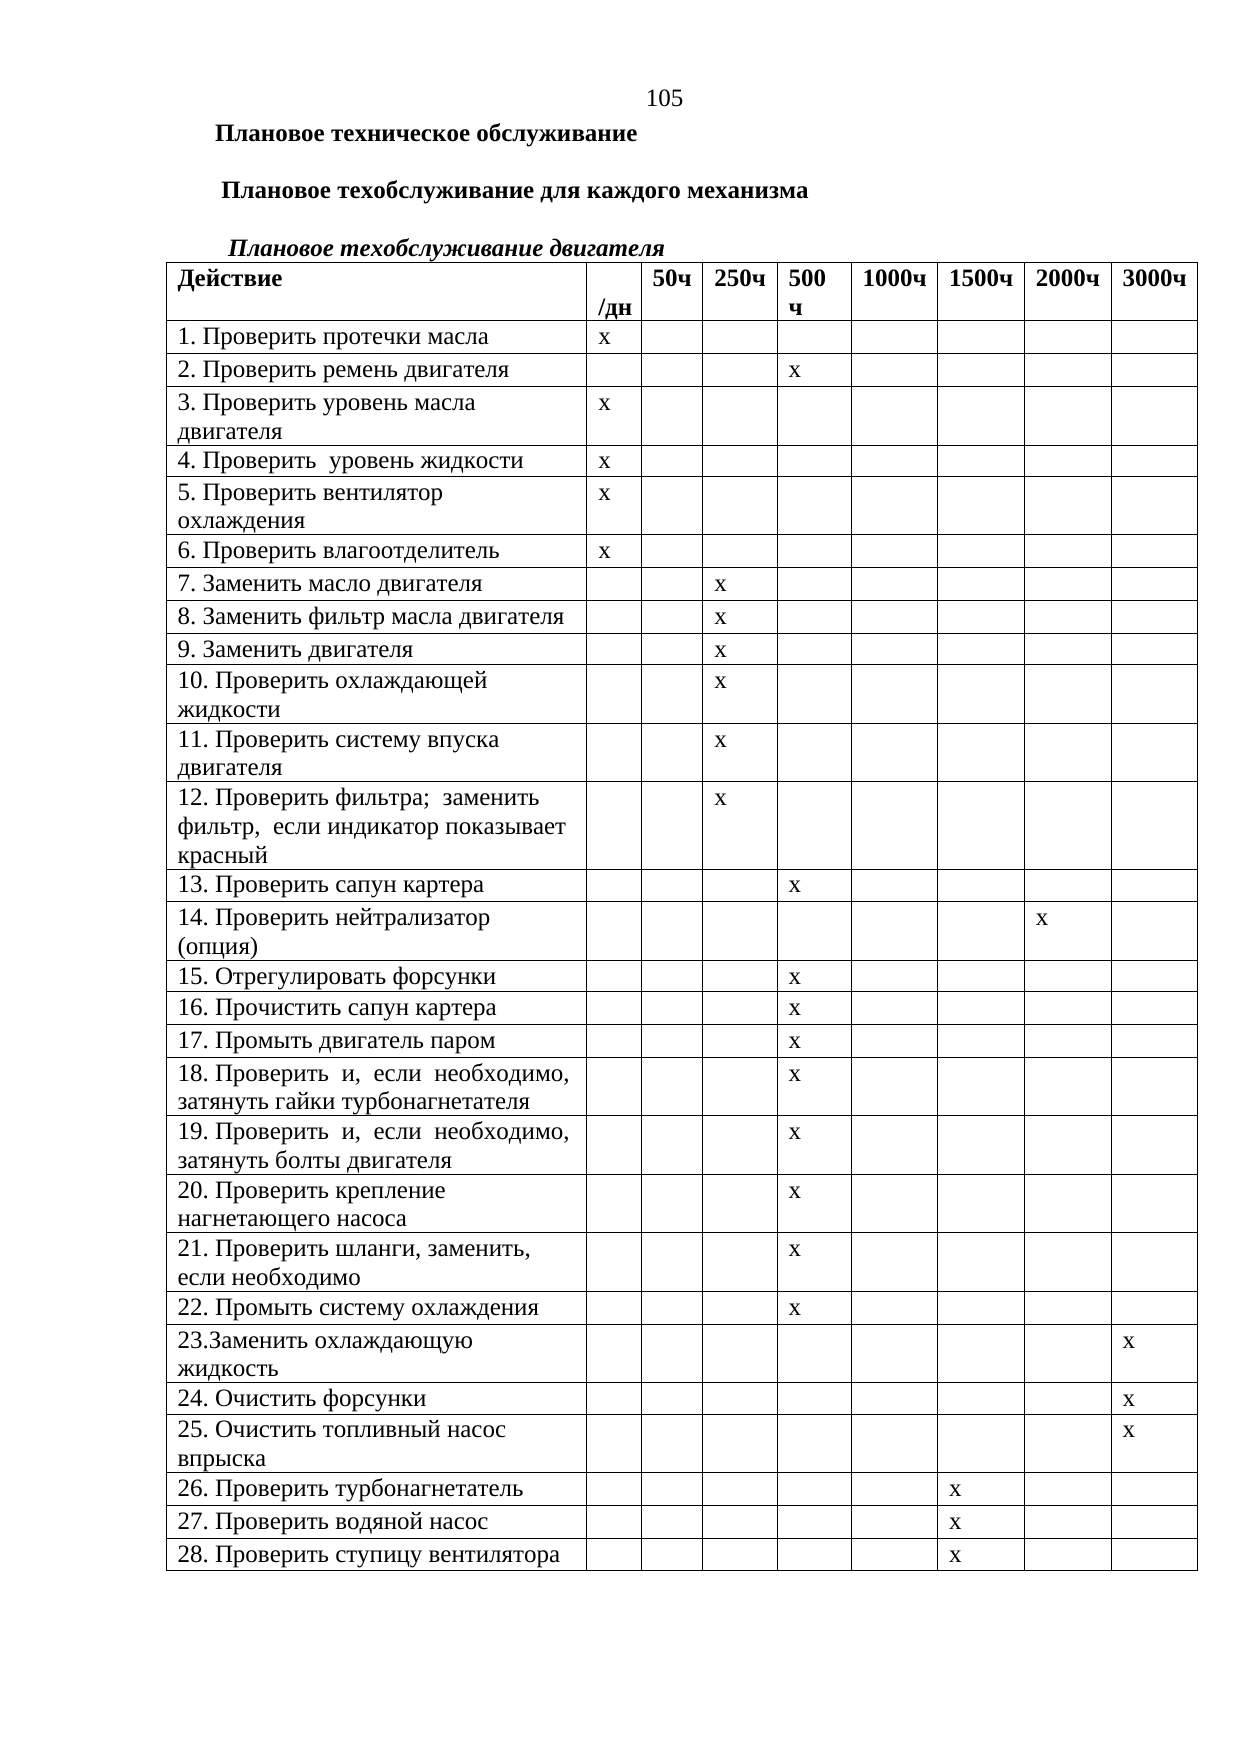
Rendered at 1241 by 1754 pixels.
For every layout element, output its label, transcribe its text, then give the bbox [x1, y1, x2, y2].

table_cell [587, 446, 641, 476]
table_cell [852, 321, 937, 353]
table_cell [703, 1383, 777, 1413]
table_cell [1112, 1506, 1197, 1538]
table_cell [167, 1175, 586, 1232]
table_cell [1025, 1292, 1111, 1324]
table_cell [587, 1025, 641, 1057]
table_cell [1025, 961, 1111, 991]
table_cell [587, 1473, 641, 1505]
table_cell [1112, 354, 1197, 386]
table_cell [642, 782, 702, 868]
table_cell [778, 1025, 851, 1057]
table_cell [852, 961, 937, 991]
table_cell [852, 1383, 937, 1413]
text Плановое техническое обслуживание [215, 118, 1152, 147]
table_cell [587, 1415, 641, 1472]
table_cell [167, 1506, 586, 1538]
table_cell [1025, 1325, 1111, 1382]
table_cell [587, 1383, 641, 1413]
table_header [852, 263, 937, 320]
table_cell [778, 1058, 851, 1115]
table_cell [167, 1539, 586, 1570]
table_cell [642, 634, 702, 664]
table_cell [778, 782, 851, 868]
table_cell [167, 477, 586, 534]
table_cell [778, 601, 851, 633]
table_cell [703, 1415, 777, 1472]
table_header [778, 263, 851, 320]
list Плановое техобслуживание для каждого механизма [215, 176, 1152, 204]
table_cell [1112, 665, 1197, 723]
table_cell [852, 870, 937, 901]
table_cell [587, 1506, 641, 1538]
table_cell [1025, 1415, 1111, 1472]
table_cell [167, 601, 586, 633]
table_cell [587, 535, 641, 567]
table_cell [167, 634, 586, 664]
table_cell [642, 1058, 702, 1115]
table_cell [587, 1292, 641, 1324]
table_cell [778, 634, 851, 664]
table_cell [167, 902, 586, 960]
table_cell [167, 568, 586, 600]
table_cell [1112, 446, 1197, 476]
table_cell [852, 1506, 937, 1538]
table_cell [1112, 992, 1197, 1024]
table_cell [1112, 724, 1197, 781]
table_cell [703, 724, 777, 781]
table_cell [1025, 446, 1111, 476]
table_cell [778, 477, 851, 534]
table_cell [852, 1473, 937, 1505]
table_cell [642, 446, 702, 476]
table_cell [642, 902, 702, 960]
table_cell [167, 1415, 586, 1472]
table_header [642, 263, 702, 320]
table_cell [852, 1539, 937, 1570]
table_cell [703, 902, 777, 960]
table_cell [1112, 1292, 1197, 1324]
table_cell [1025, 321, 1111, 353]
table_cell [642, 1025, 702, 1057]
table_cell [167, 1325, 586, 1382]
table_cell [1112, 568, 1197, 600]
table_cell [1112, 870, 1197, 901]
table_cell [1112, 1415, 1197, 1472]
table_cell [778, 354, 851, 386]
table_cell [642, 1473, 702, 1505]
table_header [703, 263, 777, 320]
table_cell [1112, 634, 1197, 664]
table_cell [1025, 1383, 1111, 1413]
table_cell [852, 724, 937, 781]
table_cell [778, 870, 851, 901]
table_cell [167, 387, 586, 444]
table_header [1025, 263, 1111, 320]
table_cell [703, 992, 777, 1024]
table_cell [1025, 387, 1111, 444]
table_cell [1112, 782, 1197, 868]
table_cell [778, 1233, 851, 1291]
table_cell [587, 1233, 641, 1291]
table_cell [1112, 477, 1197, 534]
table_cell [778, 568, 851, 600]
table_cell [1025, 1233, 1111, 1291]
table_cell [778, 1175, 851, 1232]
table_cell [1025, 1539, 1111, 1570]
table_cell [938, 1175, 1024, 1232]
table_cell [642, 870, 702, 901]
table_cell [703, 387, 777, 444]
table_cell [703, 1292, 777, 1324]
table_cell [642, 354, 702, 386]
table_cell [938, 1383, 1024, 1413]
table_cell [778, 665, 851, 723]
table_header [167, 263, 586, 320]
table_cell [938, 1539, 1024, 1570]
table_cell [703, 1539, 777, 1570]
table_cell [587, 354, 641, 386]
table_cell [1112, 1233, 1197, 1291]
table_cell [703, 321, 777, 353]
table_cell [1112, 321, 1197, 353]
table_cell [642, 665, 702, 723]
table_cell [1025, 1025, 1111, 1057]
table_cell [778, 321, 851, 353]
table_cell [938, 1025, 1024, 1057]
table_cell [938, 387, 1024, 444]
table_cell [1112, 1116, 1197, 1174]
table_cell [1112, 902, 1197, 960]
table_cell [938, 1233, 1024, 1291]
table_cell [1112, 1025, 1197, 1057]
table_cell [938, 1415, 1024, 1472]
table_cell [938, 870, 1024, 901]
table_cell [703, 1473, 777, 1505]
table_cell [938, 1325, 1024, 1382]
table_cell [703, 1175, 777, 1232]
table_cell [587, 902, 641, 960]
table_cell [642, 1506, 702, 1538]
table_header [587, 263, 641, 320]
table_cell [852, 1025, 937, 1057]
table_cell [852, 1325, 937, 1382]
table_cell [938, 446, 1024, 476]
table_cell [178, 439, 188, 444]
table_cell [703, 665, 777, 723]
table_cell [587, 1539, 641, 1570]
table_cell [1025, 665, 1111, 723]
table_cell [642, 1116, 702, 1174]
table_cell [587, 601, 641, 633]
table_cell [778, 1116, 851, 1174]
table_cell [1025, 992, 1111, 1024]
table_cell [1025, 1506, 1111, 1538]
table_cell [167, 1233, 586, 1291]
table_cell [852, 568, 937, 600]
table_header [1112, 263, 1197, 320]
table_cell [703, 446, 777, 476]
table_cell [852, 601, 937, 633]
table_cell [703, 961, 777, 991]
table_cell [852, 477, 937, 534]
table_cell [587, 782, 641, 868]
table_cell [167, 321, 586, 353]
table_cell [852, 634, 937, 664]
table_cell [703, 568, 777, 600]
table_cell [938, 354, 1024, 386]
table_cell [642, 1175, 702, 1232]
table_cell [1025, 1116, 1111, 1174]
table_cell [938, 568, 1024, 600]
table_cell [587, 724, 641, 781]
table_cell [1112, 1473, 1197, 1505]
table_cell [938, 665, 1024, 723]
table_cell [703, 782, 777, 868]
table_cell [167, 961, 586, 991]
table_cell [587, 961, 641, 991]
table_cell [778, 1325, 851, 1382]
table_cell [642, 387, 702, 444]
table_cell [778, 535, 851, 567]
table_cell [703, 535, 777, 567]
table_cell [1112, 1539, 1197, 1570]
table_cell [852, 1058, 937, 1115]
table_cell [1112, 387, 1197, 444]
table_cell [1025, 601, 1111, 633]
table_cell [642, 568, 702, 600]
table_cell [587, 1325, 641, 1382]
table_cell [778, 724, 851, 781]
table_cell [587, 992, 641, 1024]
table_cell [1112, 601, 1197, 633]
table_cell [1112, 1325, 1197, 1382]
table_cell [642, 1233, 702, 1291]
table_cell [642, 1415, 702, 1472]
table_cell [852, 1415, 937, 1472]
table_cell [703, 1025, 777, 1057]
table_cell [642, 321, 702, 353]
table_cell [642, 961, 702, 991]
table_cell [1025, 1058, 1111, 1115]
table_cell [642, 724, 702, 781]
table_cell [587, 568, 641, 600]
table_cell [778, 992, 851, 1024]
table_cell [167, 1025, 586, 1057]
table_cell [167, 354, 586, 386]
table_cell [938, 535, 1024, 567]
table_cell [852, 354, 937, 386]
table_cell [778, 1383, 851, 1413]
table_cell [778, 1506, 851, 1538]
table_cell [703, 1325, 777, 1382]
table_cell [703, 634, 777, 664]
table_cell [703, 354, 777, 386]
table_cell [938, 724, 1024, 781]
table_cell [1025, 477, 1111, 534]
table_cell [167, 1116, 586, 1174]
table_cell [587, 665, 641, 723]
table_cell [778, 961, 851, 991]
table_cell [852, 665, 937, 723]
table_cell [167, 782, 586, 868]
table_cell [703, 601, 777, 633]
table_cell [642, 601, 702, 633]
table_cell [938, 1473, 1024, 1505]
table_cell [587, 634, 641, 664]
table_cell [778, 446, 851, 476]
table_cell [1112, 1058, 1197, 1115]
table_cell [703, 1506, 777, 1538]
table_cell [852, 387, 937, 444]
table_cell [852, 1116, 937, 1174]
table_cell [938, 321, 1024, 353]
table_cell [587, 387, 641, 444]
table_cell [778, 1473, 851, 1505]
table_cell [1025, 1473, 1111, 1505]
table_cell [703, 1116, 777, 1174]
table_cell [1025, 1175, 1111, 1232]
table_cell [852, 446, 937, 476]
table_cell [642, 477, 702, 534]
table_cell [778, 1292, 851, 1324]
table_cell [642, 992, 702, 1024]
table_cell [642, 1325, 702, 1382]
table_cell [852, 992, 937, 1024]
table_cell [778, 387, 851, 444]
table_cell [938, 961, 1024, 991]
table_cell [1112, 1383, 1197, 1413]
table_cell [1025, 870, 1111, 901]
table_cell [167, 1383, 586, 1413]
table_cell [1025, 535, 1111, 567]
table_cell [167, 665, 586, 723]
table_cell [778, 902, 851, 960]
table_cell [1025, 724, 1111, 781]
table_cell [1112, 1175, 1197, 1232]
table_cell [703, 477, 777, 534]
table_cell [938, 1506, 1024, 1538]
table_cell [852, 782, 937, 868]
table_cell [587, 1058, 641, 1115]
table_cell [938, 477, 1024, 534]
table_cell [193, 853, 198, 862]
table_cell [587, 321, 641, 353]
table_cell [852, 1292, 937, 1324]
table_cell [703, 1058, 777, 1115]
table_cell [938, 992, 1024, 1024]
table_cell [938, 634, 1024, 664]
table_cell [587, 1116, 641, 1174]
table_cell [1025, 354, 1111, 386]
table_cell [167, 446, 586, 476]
list Плановое техобслуживание двигателя [222, 233, 1152, 262]
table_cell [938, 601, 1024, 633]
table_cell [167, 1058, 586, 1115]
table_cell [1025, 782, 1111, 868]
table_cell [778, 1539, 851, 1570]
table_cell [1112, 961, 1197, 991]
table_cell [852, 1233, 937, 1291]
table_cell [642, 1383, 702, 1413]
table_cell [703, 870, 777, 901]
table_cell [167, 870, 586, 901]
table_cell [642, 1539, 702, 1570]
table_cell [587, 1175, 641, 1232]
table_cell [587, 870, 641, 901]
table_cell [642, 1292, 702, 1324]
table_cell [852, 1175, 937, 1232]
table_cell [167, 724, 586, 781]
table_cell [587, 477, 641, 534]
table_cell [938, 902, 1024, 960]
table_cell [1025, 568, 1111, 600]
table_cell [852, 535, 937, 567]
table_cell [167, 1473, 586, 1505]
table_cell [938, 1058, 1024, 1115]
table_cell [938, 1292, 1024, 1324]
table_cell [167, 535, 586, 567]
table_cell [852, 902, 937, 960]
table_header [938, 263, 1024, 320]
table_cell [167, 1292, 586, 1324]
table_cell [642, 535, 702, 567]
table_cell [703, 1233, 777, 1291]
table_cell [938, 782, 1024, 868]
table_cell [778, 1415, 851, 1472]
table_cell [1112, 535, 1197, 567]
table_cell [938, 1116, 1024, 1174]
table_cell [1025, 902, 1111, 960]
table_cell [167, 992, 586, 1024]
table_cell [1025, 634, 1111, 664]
